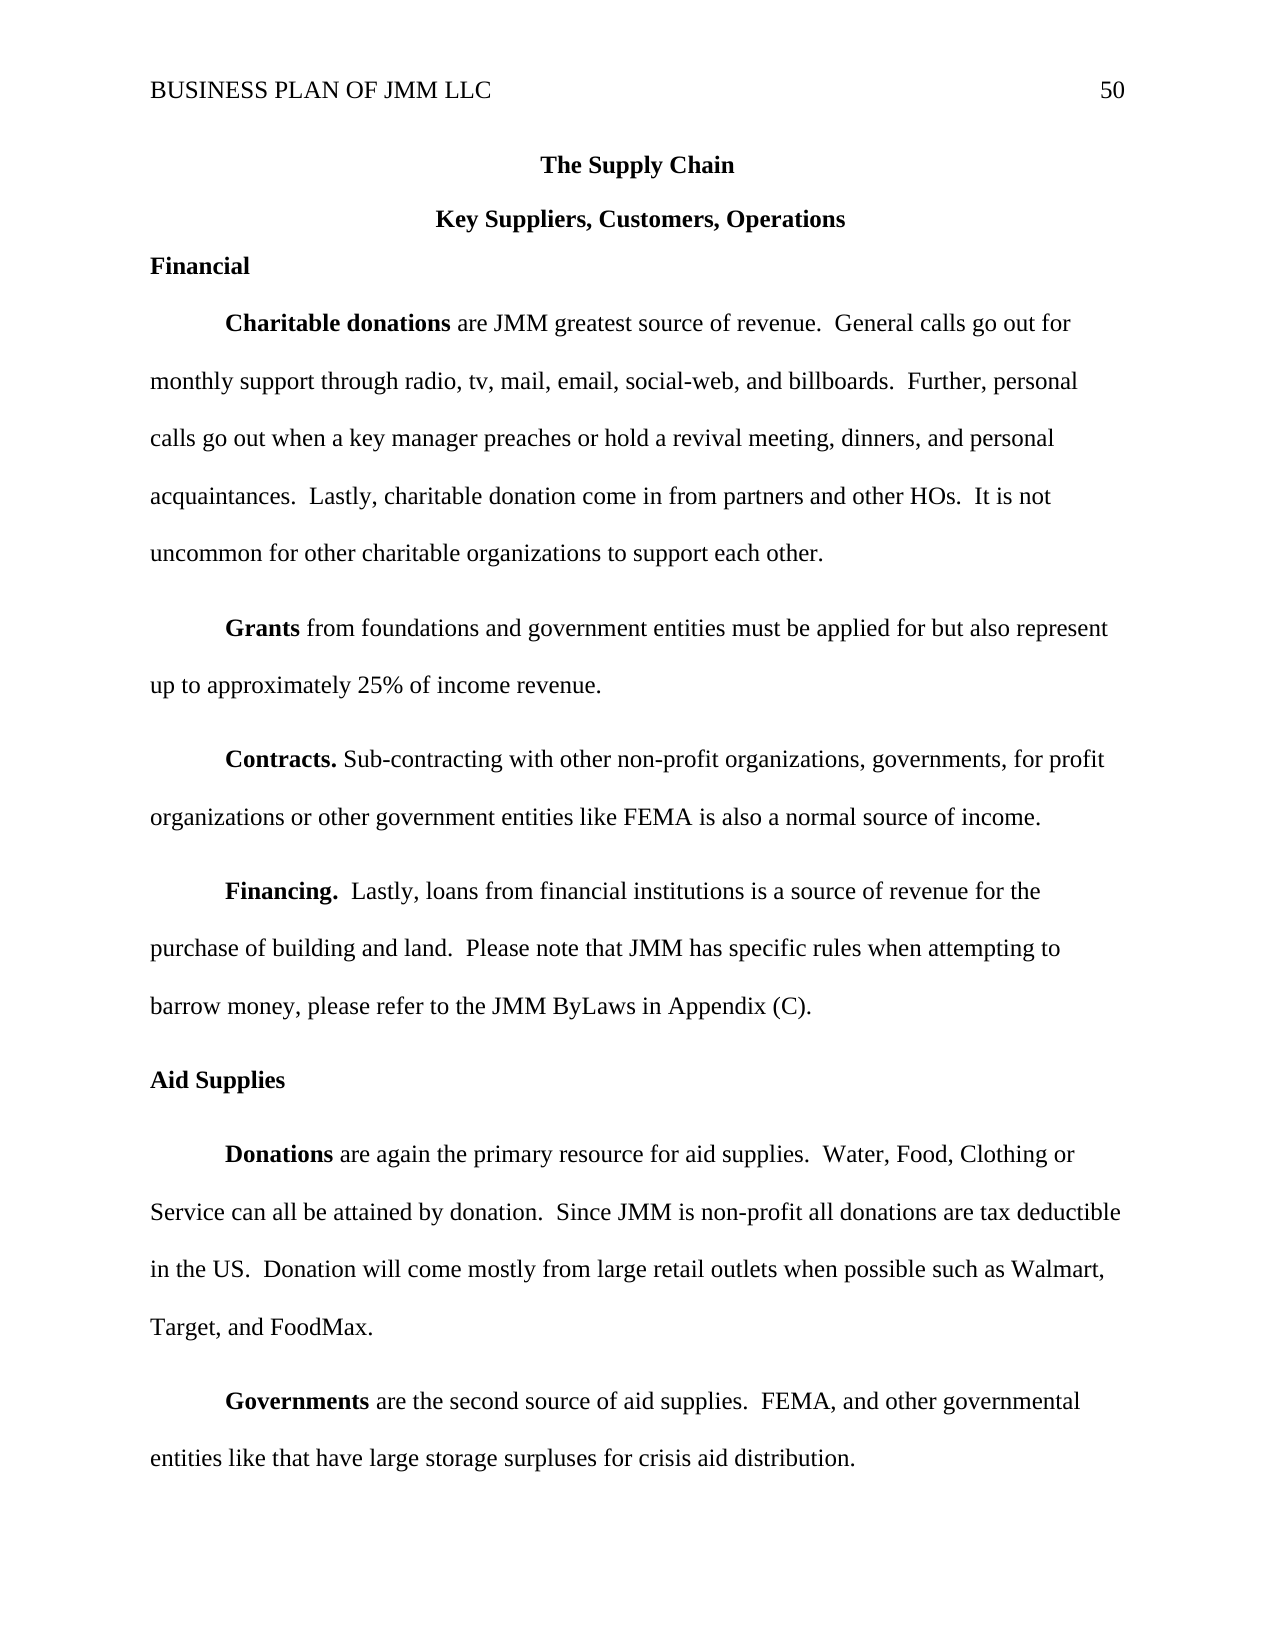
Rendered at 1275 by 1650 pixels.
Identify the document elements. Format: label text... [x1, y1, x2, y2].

text Aid Supplies [150, 1065, 1125, 1094]
text Grants from foundations and government entities must be applied for but also represent up to approximately 25% of income revenue. [150, 613, 1125, 699]
text Donations are again the primary resource for aid supplies. Water, Food, Clothing or Service can all be attained by donation. Since JMM is non-profit all donations are tax deductible in the US. Donation will come mostly from large retail outlets when possible such as Walmart, Target, and FoodMax. [150, 1139, 1125, 1341]
subtitle Key Suppliers, Customers, Operations [150, 204, 1125, 232]
text Financing. Lastly, loans from financial institutions is a source of revenue for the purchase of building and land. Please note that JMM has specific rules when attempting to barrow money, please refer to the JMM ByLaws in Appendix (C). [150, 876, 1125, 1020]
subtitle The Supply Chain [150, 150, 1125, 179]
text Governments are the second source of aid supplies. FEMA, and other governmental entities like that have large storage surpluses for crisis aid distribution. [150, 1386, 1125, 1472]
text Contracts. Sub-contracting with other non-profit organizations, governments, for profit organizations or other government entities like FEMA is also a normal source of income. [150, 744, 1125, 831]
text Charitable donations are JMM greatest source of revenue. General calls go out for monthly support through radio, tv, mail, email, social-web, and billboards. Further, personal calls go out when a key manager preaches or hold a revival meeting, dinners, and personal acquaintances. Lastly, charitable donation come in from partners and other HOs. It is not uncommon for other charitable organizations to support each other. [150, 308, 1125, 567]
subtitle Financial [150, 251, 1125, 280]
